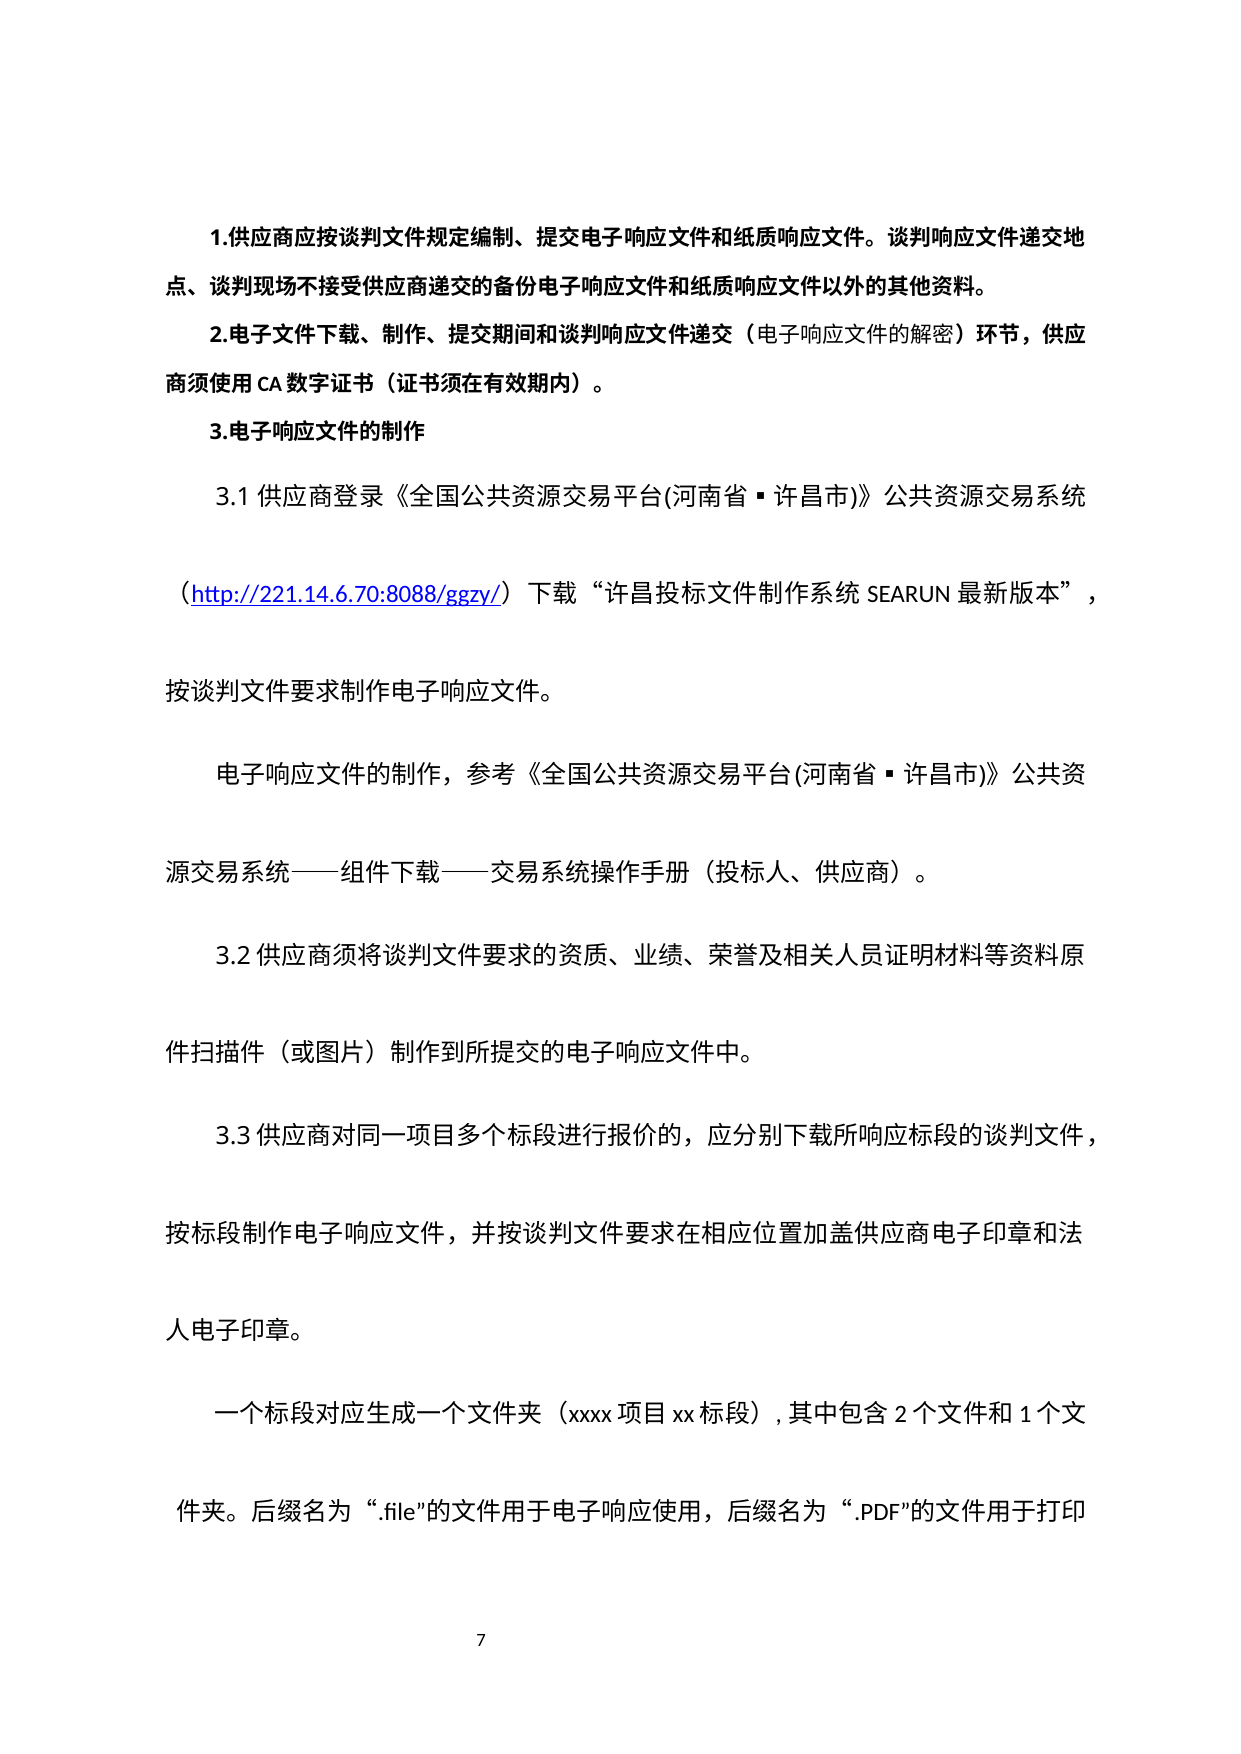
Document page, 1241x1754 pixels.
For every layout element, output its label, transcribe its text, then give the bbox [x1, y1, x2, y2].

text 3.电子响应文件的制作 [165, 414, 1087, 446]
text 电子响应文件的制作，参考《全国公共资源交易平台(河南省▪许昌市)》公共资源交易系统——组件下载——交易系统操作手册（投标人、供应商）。 [165, 740, 1087, 903]
text 3.1 供应商登录《全国公共资源交易平台(河南省▪许昌市)》公共资源交易系统（http://221.14.6.70:8088/ggzy/）下载“许昌投标文件制作系统SEARUN 最新版本”，按谈判文件要求制作电子响应文件。 [165, 462, 1087, 722]
text 2.电子文件下载、制作、提交期间和谈判响应文件递交（电子响应文件的解密）环节，供应商须使用CA数字证书（证书须在有效期内）。 [165, 317, 1087, 398]
text 3.2 供应商须将谈判文件要求的资质、业绩、荣誉及相关人员证明材料等资料原件扫描件（或图片）制作到所提交的电子响应文件中。 [165, 921, 1087, 1083]
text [176, 1379, 1087, 1542]
text 1.供应商应按谈判文件规定编制、提交电子响应文件和纸质响应文件。谈判响应文件递交地点、谈判现场不接受供应商递交的备份电子响应文件和纸质响应文件以外的其他资料。 [165, 219, 1087, 301]
text 3.3供应商对同一项目多个标段进行报价的，应分别下载所响应标段的谈判文件，按标段制作电子响应文件，并按谈判文件要求在相应位置加盖供应商电子印章和法人电子印章。 [165, 1101, 1087, 1361]
